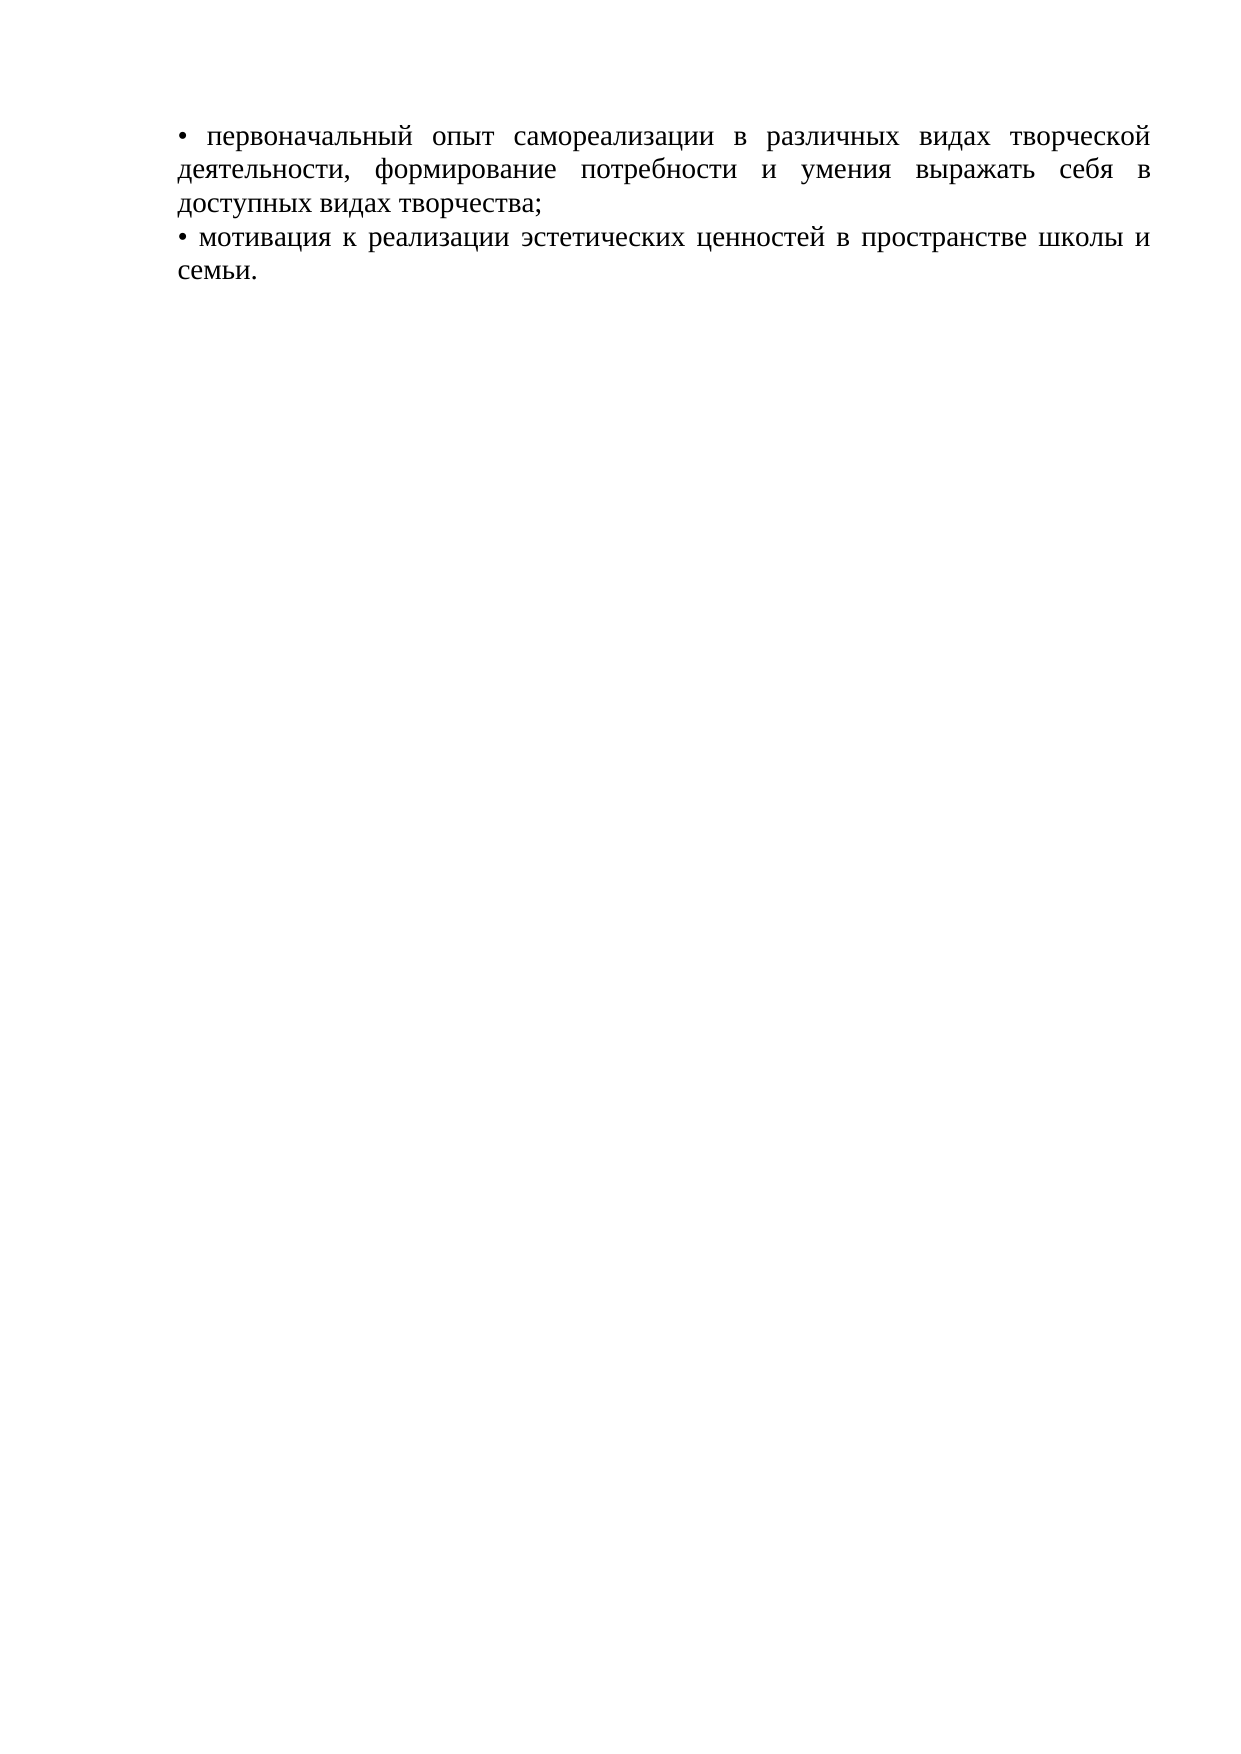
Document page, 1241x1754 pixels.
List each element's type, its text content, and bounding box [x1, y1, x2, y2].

text • первоначальный опыт самореализации в различных видах творческой деятельности, формирование потребности и умения выражать себя в доступных видах творчества; [177, 118, 1152, 219]
text • мотивация к реализации эстетических ценностей в пространстве школы и семьи. [177, 219, 1152, 286]
